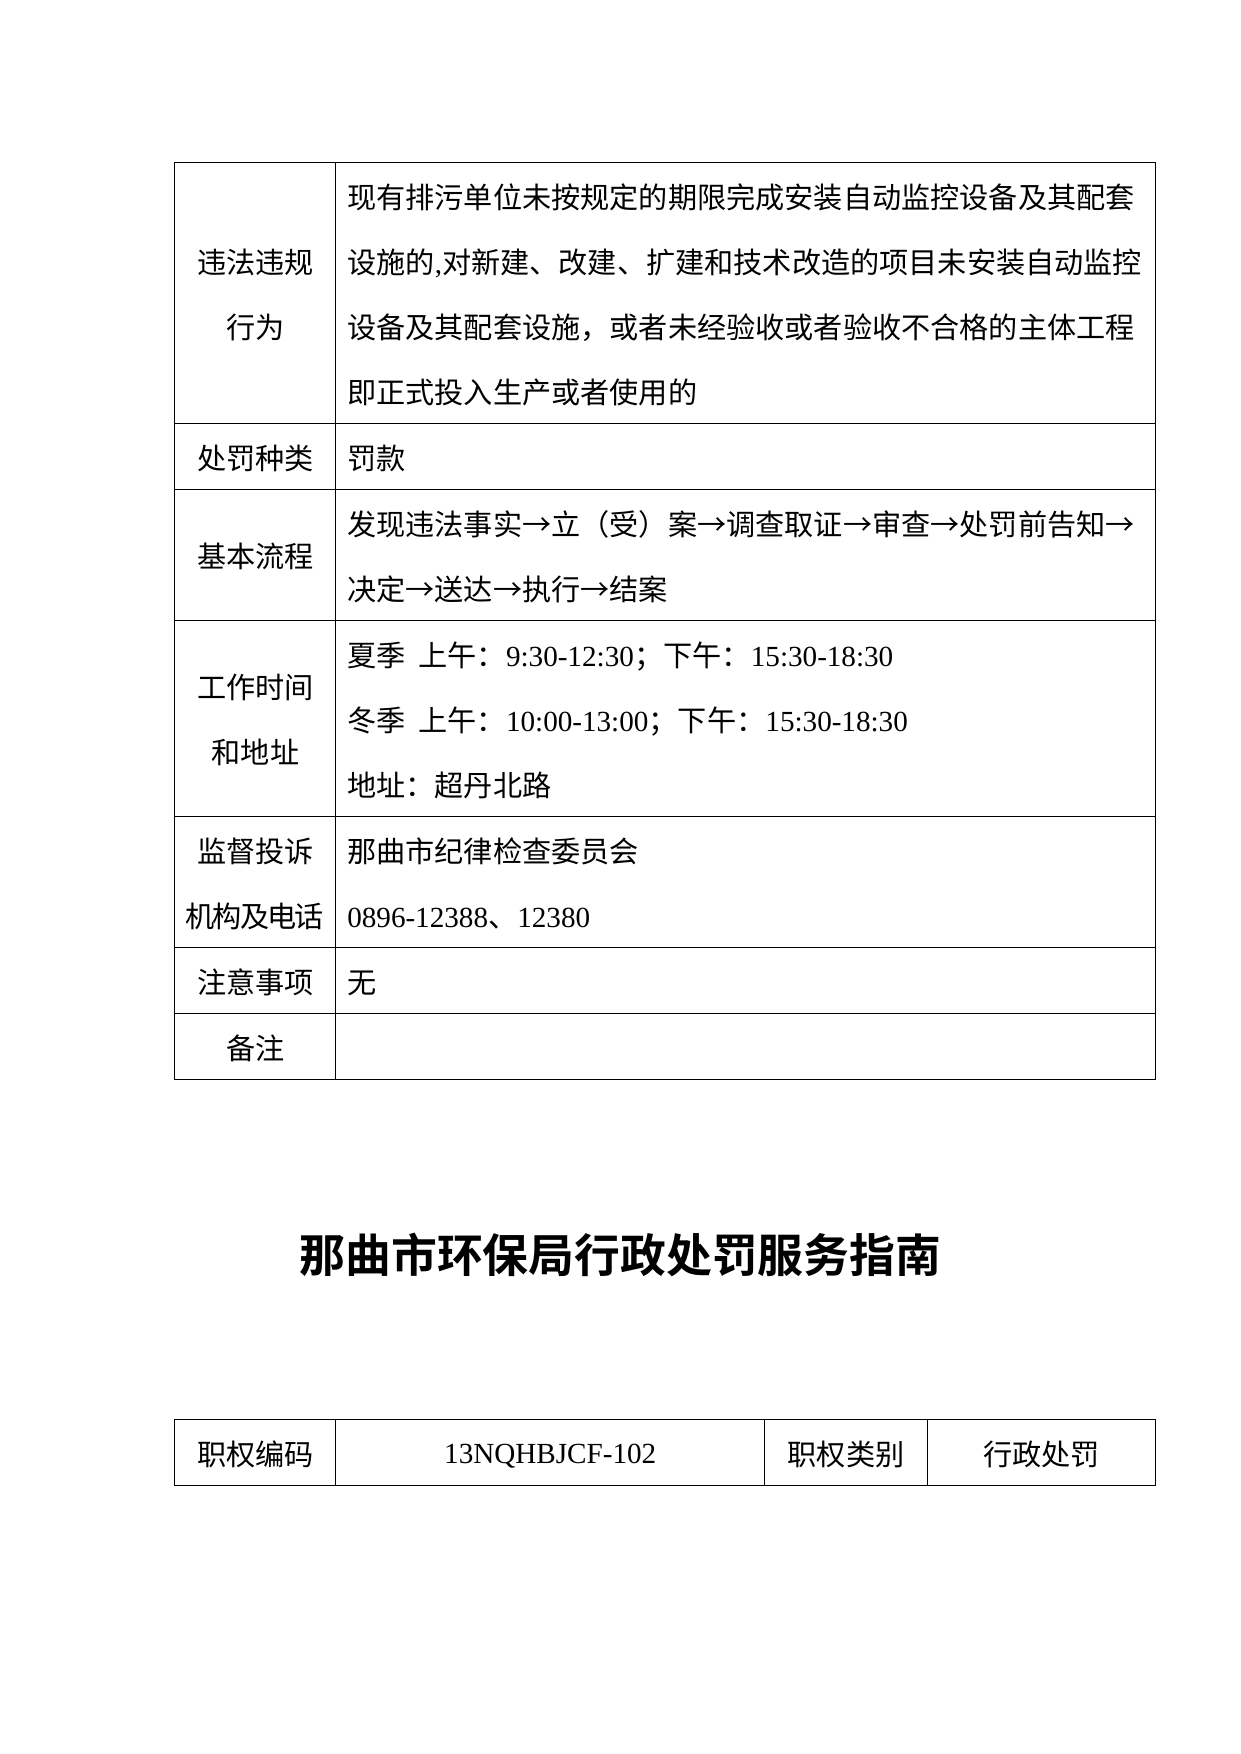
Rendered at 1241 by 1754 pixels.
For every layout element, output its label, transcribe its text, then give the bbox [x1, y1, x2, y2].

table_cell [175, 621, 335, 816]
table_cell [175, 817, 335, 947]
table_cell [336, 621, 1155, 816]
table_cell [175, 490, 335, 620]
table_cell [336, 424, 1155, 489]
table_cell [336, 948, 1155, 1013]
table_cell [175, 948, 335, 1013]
text 那曲市环保局行政处罚服务指南 [187, 1204, 1053, 1302]
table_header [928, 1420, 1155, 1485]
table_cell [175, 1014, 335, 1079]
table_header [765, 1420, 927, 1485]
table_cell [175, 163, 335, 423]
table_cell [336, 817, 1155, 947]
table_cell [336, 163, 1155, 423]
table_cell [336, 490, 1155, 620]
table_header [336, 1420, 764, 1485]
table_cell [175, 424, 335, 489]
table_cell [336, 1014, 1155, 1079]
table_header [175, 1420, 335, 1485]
